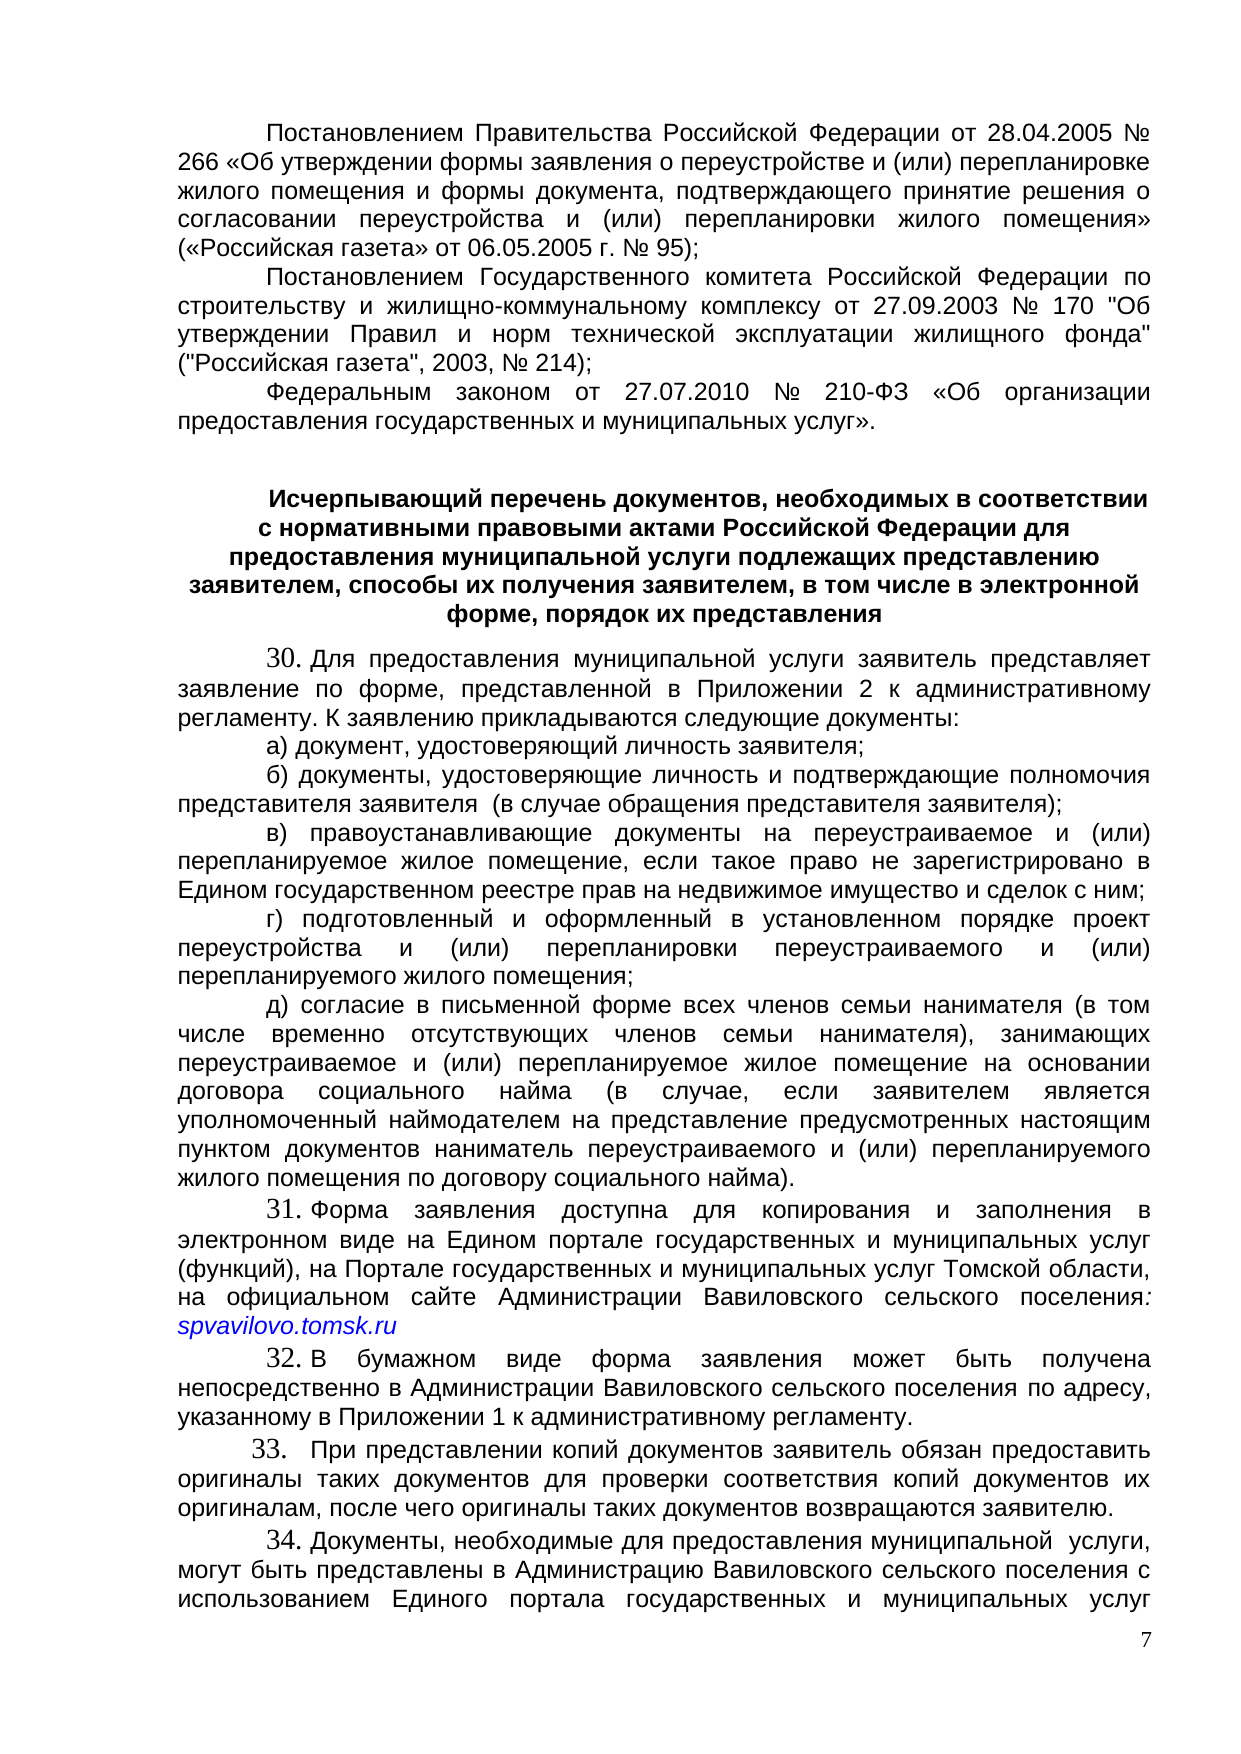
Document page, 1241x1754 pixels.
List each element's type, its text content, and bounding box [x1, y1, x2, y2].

list Форма заявления доступна для копирования и заполнения в электронном виде на Едином портале государственных и муниципальных услуг (функций), на Портале государственных и муниципальных услуг Томской области, на официальном сайте Администрации Вавиловского сельского поселения: spvavilovo.tomsk.ru [177, 1191, 1152, 1340]
text Федеральным законом от 27.07.2010 № 210-ФЗ «Об организации предоставления государственных и муниципальных услуг». [177, 377, 1152, 434]
text Исчерпывающий перечень документов, необходимых в соответствии с нормативными правовыми актами Российской Федерации для предоставления муниципальной услуги подлежащих представлению заявителем, способы их получения заявителем, в том числе в электронной форме, порядок их представления [177, 484, 1152, 628]
text Постановлением Правительства Российской Федерации от 28.04.2005 № 266 «Об утверждении формы заявления о переустройстве и (или) перепланировке жилого помещения и формы документа, подтверждающего принятие решения о согласовании переустройства и (или) перепланировки жилого помещения» («Российская газета» от 06.05.2005 г. № 95); [177, 118, 1152, 262]
text Постановлением Государственного комитета Российской Федерации по строительству и жилищно-коммунальному комплексу от 27.09.2003 № 170 "Об утверждении Правил и норм технической эксплуатации жилищного фонда" ("Российская газета", 2003, № 214); [177, 262, 1152, 377]
text б) документы, удостоверяющие личность и подтверждающие полномочия представителя заявителя (в случае обращения представителя заявителя); [177, 760, 1152, 817]
list При представлении копий документов заявитель обязан предоставить оригиналы таких документов для проверки соответствия копий документов их оригиналам, после чего оригиналы таких документов возвращаются заявителю. [177, 1431, 1152, 1522]
text д) согласие в письменной форме всех членов семьи нанимателя (в том числе временно отсутствующих членов семьи нанимателя), занимающих переустраиваемое и (или) перепланируемое жилое помещение на основании договора социального найма (в случае, если заявителем является уполномоченный наймодателем на представление предусмотренных настоящим пунктом документов наниматель переустраиваемого и (или) перепланируемого жилого помещения по договору социального найма). [177, 990, 1152, 1191]
text г) подготовленный и оформленный в установленном порядке проект переустройства и (или) перепланировки переустраиваемого и (или) перепланируемого жилого помещения; [177, 904, 1152, 990]
list В бумажном виде форма заявления может быть получена непосредственно в Администрации Вавиловского сельского поселения по адресу, указанному в Приложении 1 к административному регламенту. [177, 1340, 1152, 1431]
text а) документ, удостоверяющий личность заявителя; [177, 731, 1152, 760]
list Для предоставления муниципальной услуги заявитель представляет заявление по форме, представленной в Приложении 2 к административному регламенту. К заявлению прикладываются следующие документы: [177, 640, 1152, 731]
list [177, 1522, 1152, 1613]
text в) правоустанавливающие документы на переустраиваемое и (или) перепланируемое жилое помещение, если такое право не зарегистрировано в Едином государственном реестре прав на недвижимое имущество и сделок с ним; [177, 817, 1152, 904]
